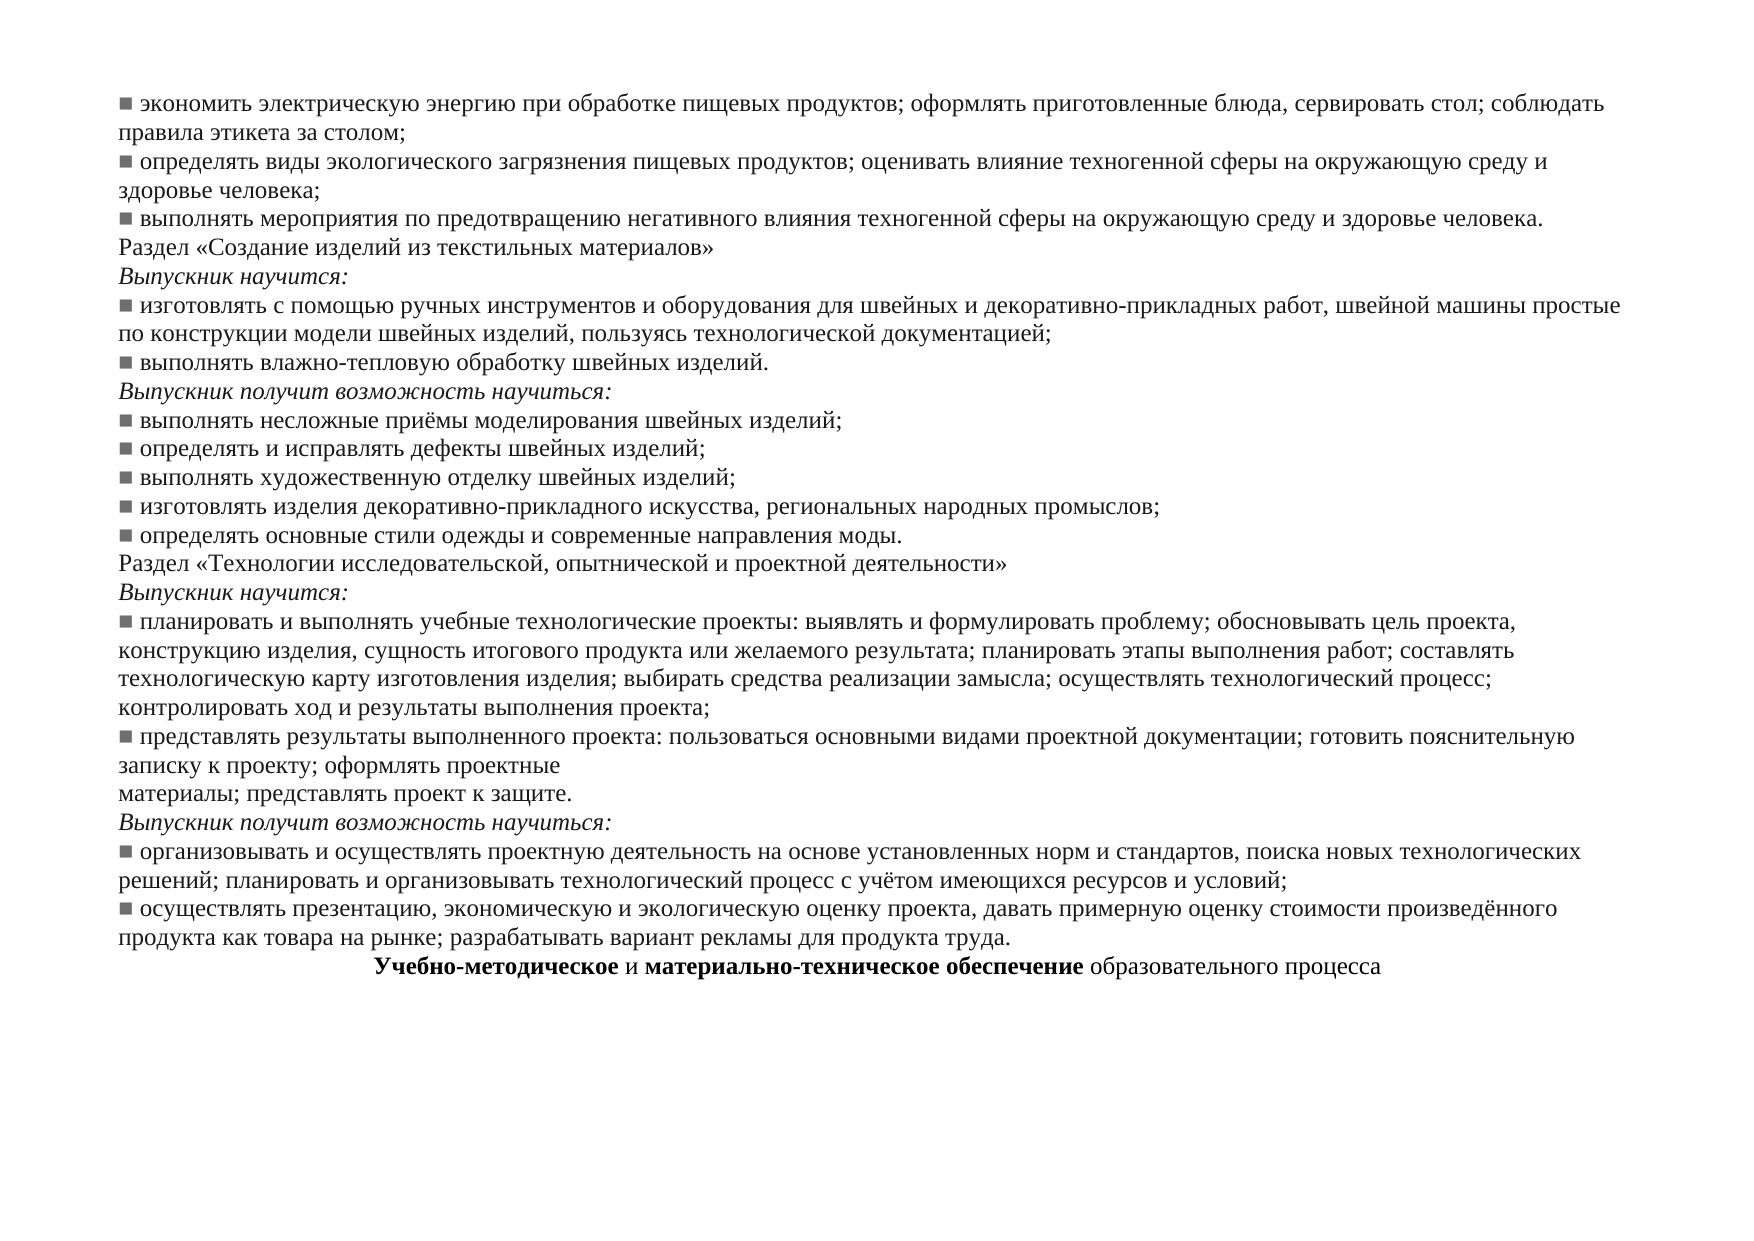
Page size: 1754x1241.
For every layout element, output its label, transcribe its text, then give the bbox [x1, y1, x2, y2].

text материалы; представлять проект к защите. [118, 778, 1636, 807]
text ■ изготовлять с помощью ручных инструментов и оборудования для швейных и декоративно-прикладных работ, швейной машины простые по конструкции модели швейных изделий, пользуясь технологической документацией; [118, 290, 1636, 347]
text ■ выполнять несложные приёмы моделирования швейных изделий; [118, 405, 1636, 433]
text ■ организовывать и осуществлять проектную деятельность на основе установленных норм и стандартов, поиска новых технологических решений; планировать и организовывать технологический процесс с учётом имеющихся ресурсов и условий; [118, 836, 1636, 893]
text ■ экономить электрическую энергию при обработке пищевых продуктов; оформлять приготовленные блюда, сервировать стол; соблюдать правила этикета за столом; [118, 88, 1636, 146]
text ■ выполнять художественную отделку швейных изделий; [118, 462, 1636, 491]
text Раздел «Создание изделий из текстильных материалов» [118, 232, 1636, 261]
text ■ определять виды экологического загрязнения пищевых продуктов; оценивать влияние техногенной сферы на окружающую среду и здоровье человека; [118, 146, 1636, 203]
text Учебно-методическое и материально-техническое обеспечение образовательного процесса [118, 951, 1636, 980]
text ■ выполнять влажно-тепловую обработку швейных изделий. [118, 347, 1636, 376]
text Раздел «Технологии исследовательской, опытнической и проектной деятельности» [118, 548, 1636, 577]
text ■ представлять результаты выполненного проекта: пользоваться основными видами проектной документации; готовить пояснительную записку к проекту; оформлять проектные [118, 721, 1636, 778]
text Выпускник научится: [118, 577, 1636, 606]
text Выпускник получит возможность научиться: [118, 376, 1636, 405]
text ■ изготовлять изделия декоративно-прикладного искусства, региональных народных промыслов; [118, 491, 1636, 520]
text ■ определять и исправлять дефекты швейных изделий; [118, 433, 1636, 462]
text ■ планировать и выполнять учебные технологические проекты: выявлять и формулировать проблему; обосновывать цель проекта, конструкцию изделия, сущность итогового продукта или желаемого результата; планировать этапы выполнения работ; составлять технологическую карту изготовления изделия; выбирать средства реализации замысла; осуществлять технологический процесс; контролировать ход и результаты выполнения проекта; [118, 606, 1636, 721]
text ■ выполнять мероприятия по предотвращению негативного влияния техногенной сферы на окружающую среду и здоровье человека. [118, 203, 1636, 232]
text Выпускник получит возможность научиться: [118, 807, 1636, 836]
text ■ определять основные стили одежды и современные направления моды. [118, 520, 1636, 548]
text Выпускник научится: [118, 261, 1636, 290]
text ■ осуществлять презентацию, экономическую и экологическую оценку проекта, давать примерную оценку стоимости произведённого продукта как товара на рынке; разрабатывать вариант рекламы для продукта труда. [118, 893, 1636, 951]
